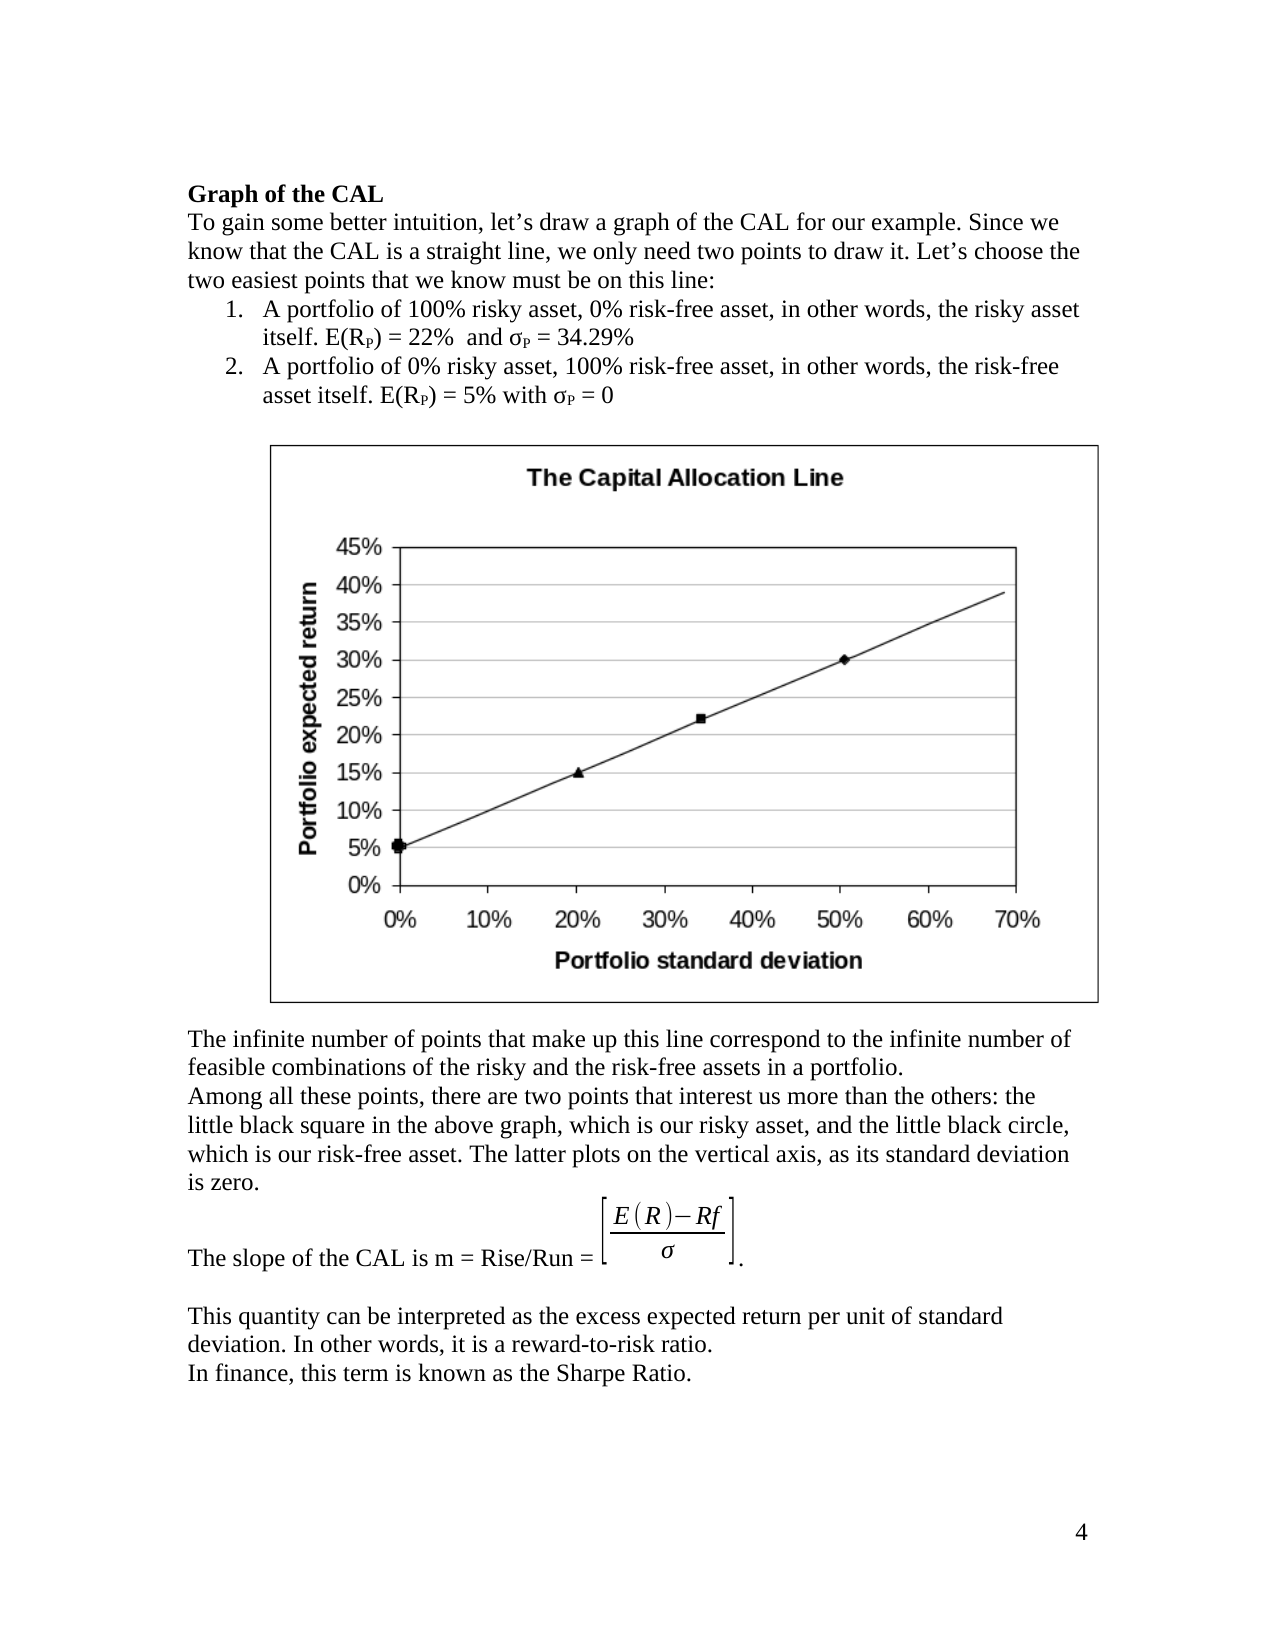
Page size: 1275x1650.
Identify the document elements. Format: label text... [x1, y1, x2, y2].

text In finance, this term is known as the Sharpe Ratio. [187, 1358, 1087, 1387]
text The infinite number of points that make up this line correspond to the infinite number of feasible combinations of the risky and the risk-free assets in a portfolio. [187, 1024, 1087, 1081]
text Graph of the CAL [187, 179, 1087, 207]
text The slope of the is m = Rise/Run = . [187, 1196, 1087, 1272]
text This quantity can be interpreted as the excess expected return per unit of standard deviation. In other words, it is a reward-to-risk ratio. [187, 1301, 1087, 1358]
list A portfolio of 100% risky asset, 0% risk-free asset, in other words, the risky asset itself. E(RP) = 22% and σP = 34.29% [225, 294, 1087, 351]
text Among all these points, there are two points that interest us more than the others: the little black square in the above graph, which is our risky asset, and the little black circle, which is our risk-free asset. The latter plots on the vertical axis, as its standard deviation is zero. [187, 1081, 1087, 1196]
text To gain some better intuition, let’s draw a graph of the CAL for our example. Since we know that the CAL is a straight line, we only need two points to draw it. Let’s choose the two easiest points that we know must be on this line: [187, 207, 1087, 294]
list A portfolio of 0% risky asset, 100% risk-free asset, in other words, the risk-free asset itself. E(RP) = 5% with σP = 0 [225, 351, 1087, 409]
